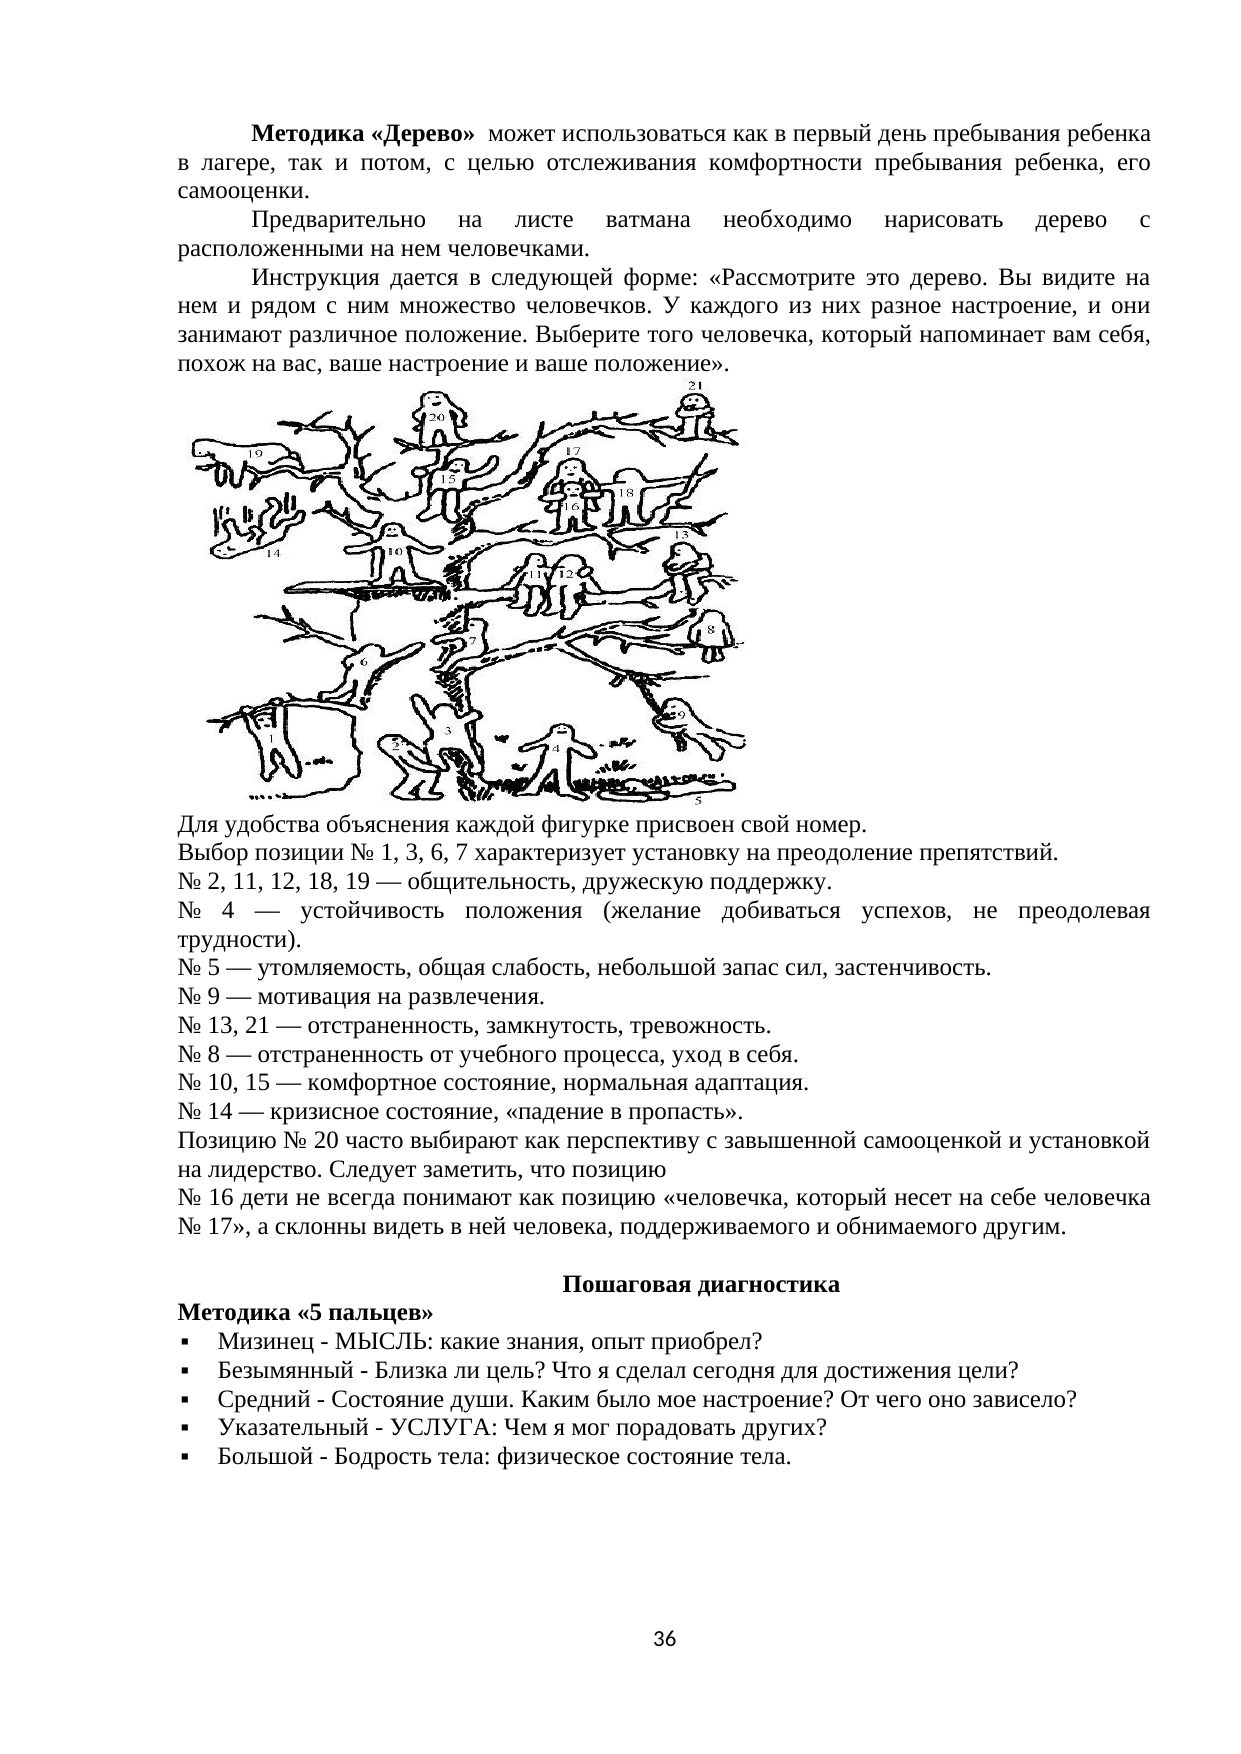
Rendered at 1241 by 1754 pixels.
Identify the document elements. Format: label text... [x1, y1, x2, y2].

text № 16 дети не всегда понимают как позицию «человечка, который несет на себе человечка № 17», а склонны видеть в ней человека, поддерживаемого и обнимаемого другим. [177, 1182, 1152, 1240]
text № 8 — отстраненность от учебного процесса, уход в себя. [177, 1039, 1152, 1067]
list Средний - Состояние души. Каким было мое настроение? От чего оно зависело? [180, 1384, 1152, 1412]
text № 14 — кризисное состояние, «падение в пропасть». [177, 1096, 1152, 1125]
text № 10, 15 — комфортное состояние, нормальная адаптация. [177, 1067, 1152, 1096]
text Выбор позиции № 1, 3, 6, 7 характеризует установку на преодоление препятствий. [177, 837, 1152, 866]
text Предварительно на листе ватмана необходимо нарисовать дерево с расположенными на нем человечками. [177, 204, 1152, 262]
text № 9 — мотивация на развлечения. [177, 981, 1152, 1010]
text Для удобства объяснения каждой фигурке присвоен свой номер. [177, 809, 1152, 837]
text № 4 — устойчивость положения (желание добиваться успехов, не преодолевая трудности). [177, 895, 1152, 952]
text № 13, 21 — отстраненность, замкнутость, тревожность. [177, 1010, 1152, 1039]
list Указательный - УСЛУГА: Чем я мог порадовать других? [180, 1412, 1152, 1441]
text Позицию № 20 часто выбирают как перспективу с завышенной самооценкой и установкой на лидерство. Следует заметить, что позицию [177, 1125, 1152, 1182]
picture [177, 376, 762, 809]
text Пошаговая диагностика [177, 1269, 1152, 1297]
text Методика «Дерево» может использоваться как в первый день пребывания ребенка в лагере, так и потом, с целью отслеживания комфортности пребывания ребенка, его самооценки. [177, 118, 1152, 204]
list Большой - Бодрость тела: физическое состояние тела. [180, 1441, 1152, 1470]
text Методика «5 пальцев» [177, 1297, 1152, 1326]
list Мизинец - МЫСЛЬ: какие знания, опыт приобрел? [180, 1326, 1152, 1355]
list Безымянный - Близка ли цель? Что я сделал сегодня для достижения цели? [180, 1355, 1152, 1384]
text Инструкция дается в следующей форме: «Рассмотрите это дерево. Вы видите на нем и рядом с ним множество человечков. У каждого из них разное настроение, и они занимают различное положение. Выберите того человечка, который напоминает вам себя, похож на вас, ваше настроение и ваше положение». [177, 262, 1152, 377]
text № 5 — утомляемость, общая слабость, небольшой запас сил, застенчивость. [177, 952, 1152, 981]
text № 2, 11, 12, 18, 19 — общительность, дружескую поддержку. [177, 866, 1152, 895]
